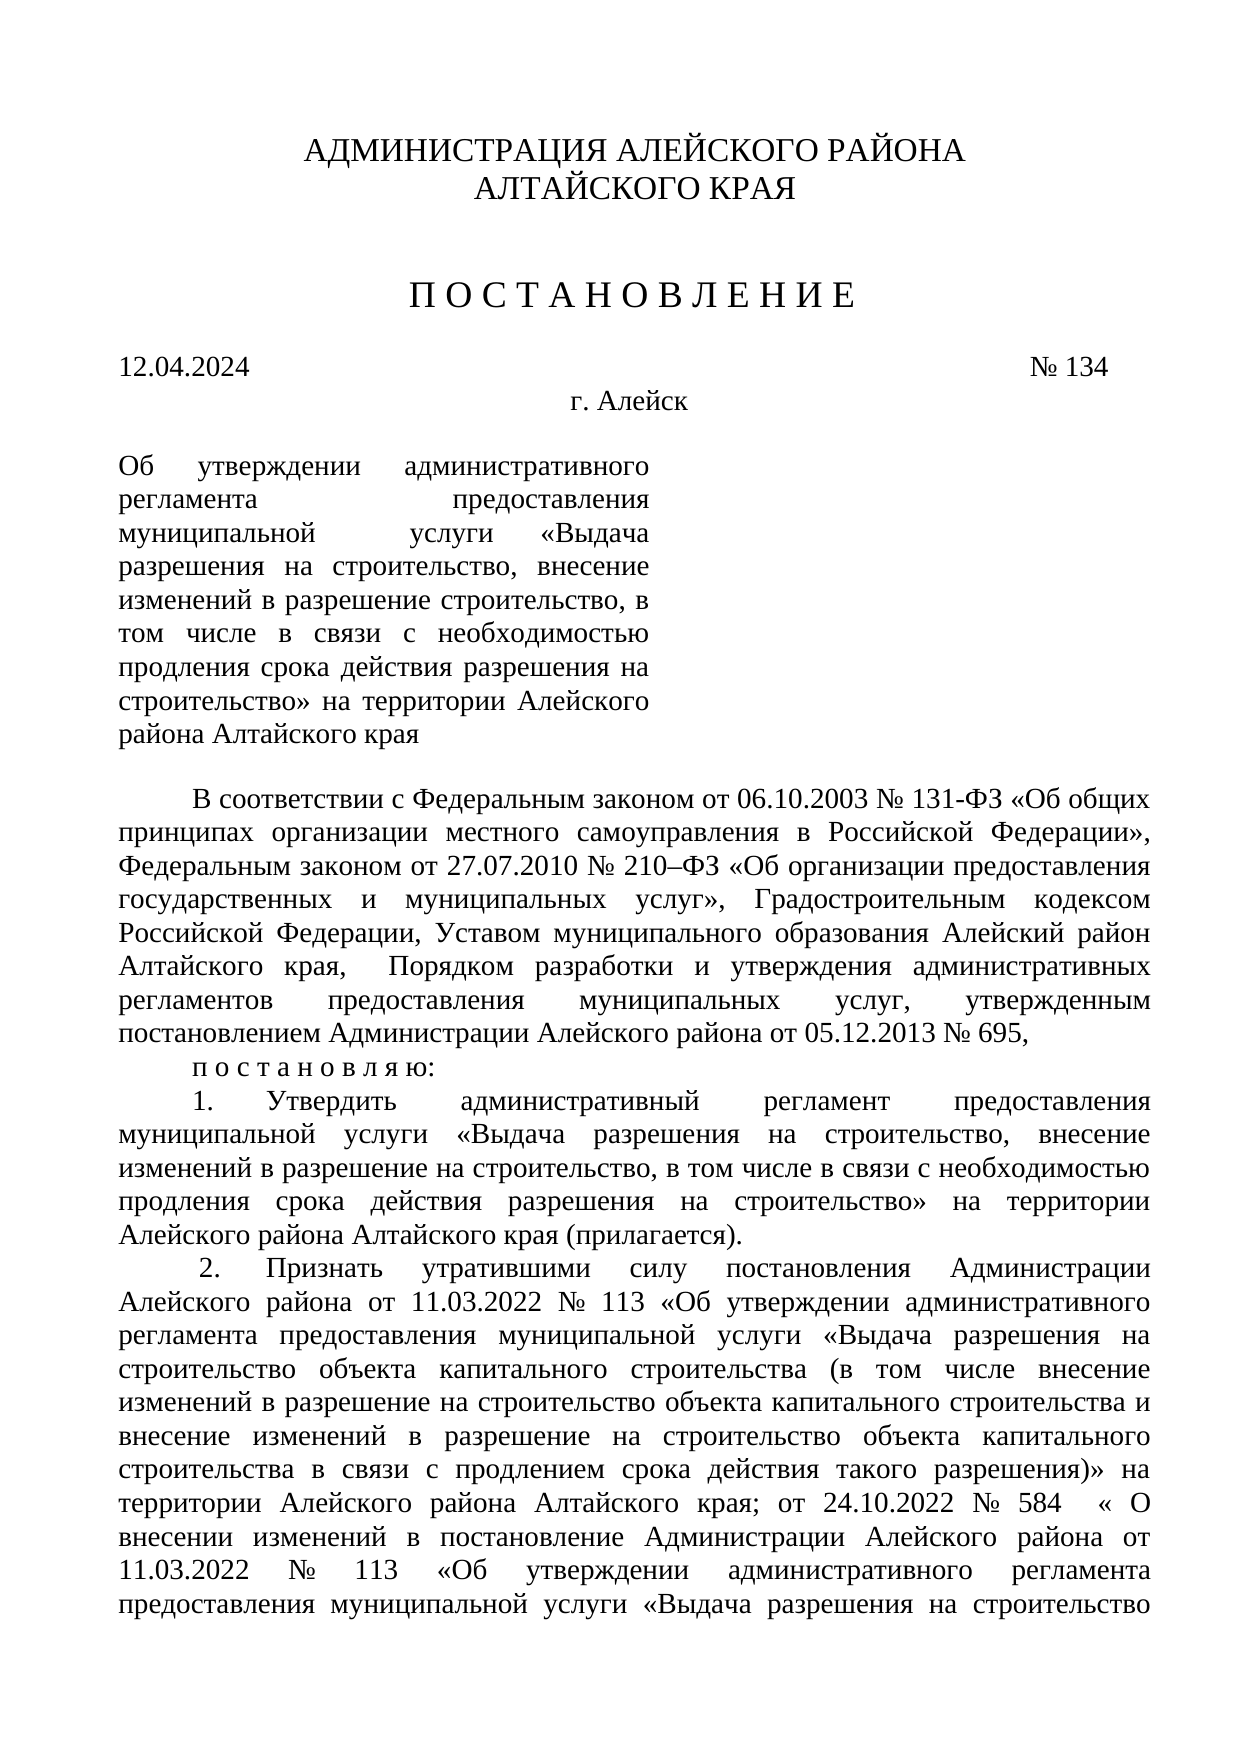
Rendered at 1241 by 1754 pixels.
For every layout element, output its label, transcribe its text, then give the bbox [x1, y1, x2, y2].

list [118, 1250, 1152, 1619]
text П О С Т А Н О В Л Е Н И Е [118, 273, 1152, 316]
text АДМИНИСТРАЦИЯ АЛЕЙСКОГО РАЙОНА [118, 130, 1152, 168]
text Об утверждении административного регламента предоставления муниципальной услуги «Выдача разрешения на строительство, внесение изменений в разрешение строительство, в том числе в связи с необходимостью продления срока действия разрешения на строительство» на территории Алейского района Алтайского края [118, 448, 650, 750]
text АЛТАЙСКОГО КРАЯ [118, 168, 1152, 207]
text п о с т а н о в л я ю: [118, 1049, 1152, 1083]
text В соответствии с Федеральным законом от 06.10.2003 № 131-ФЗ «Об общих принципах организации местного самоуправления в Российской Федерации», Федеральным законом от 27.07.2010 № 210–ФЗ «Об организации предоставления государственных и муниципальных услуг», Градостроительным кодексом Российской Федерации, Уставом муниципального образования Алейский район Алтайского края, Порядком разработки и утверждения административных регламентов предоставления муниципальных услуг, утвержденным постановлением Администрации Алейского района от 05.12.2013 № 695, [118, 781, 1152, 1049]
text г. Алейск [118, 383, 1152, 417]
text 12.04.2024 № 134 [118, 349, 1152, 383]
list Утвердить административный регламент предоставления муниципальной услуги «Выдача разрешения на строительство, внесение изменений в разрешение на строительство, в том числе в связи с необходимостью продления срока действия разрешения на строительство» на территории Алейского района Алтайского края (прилагается). [118, 1083, 1152, 1250]
